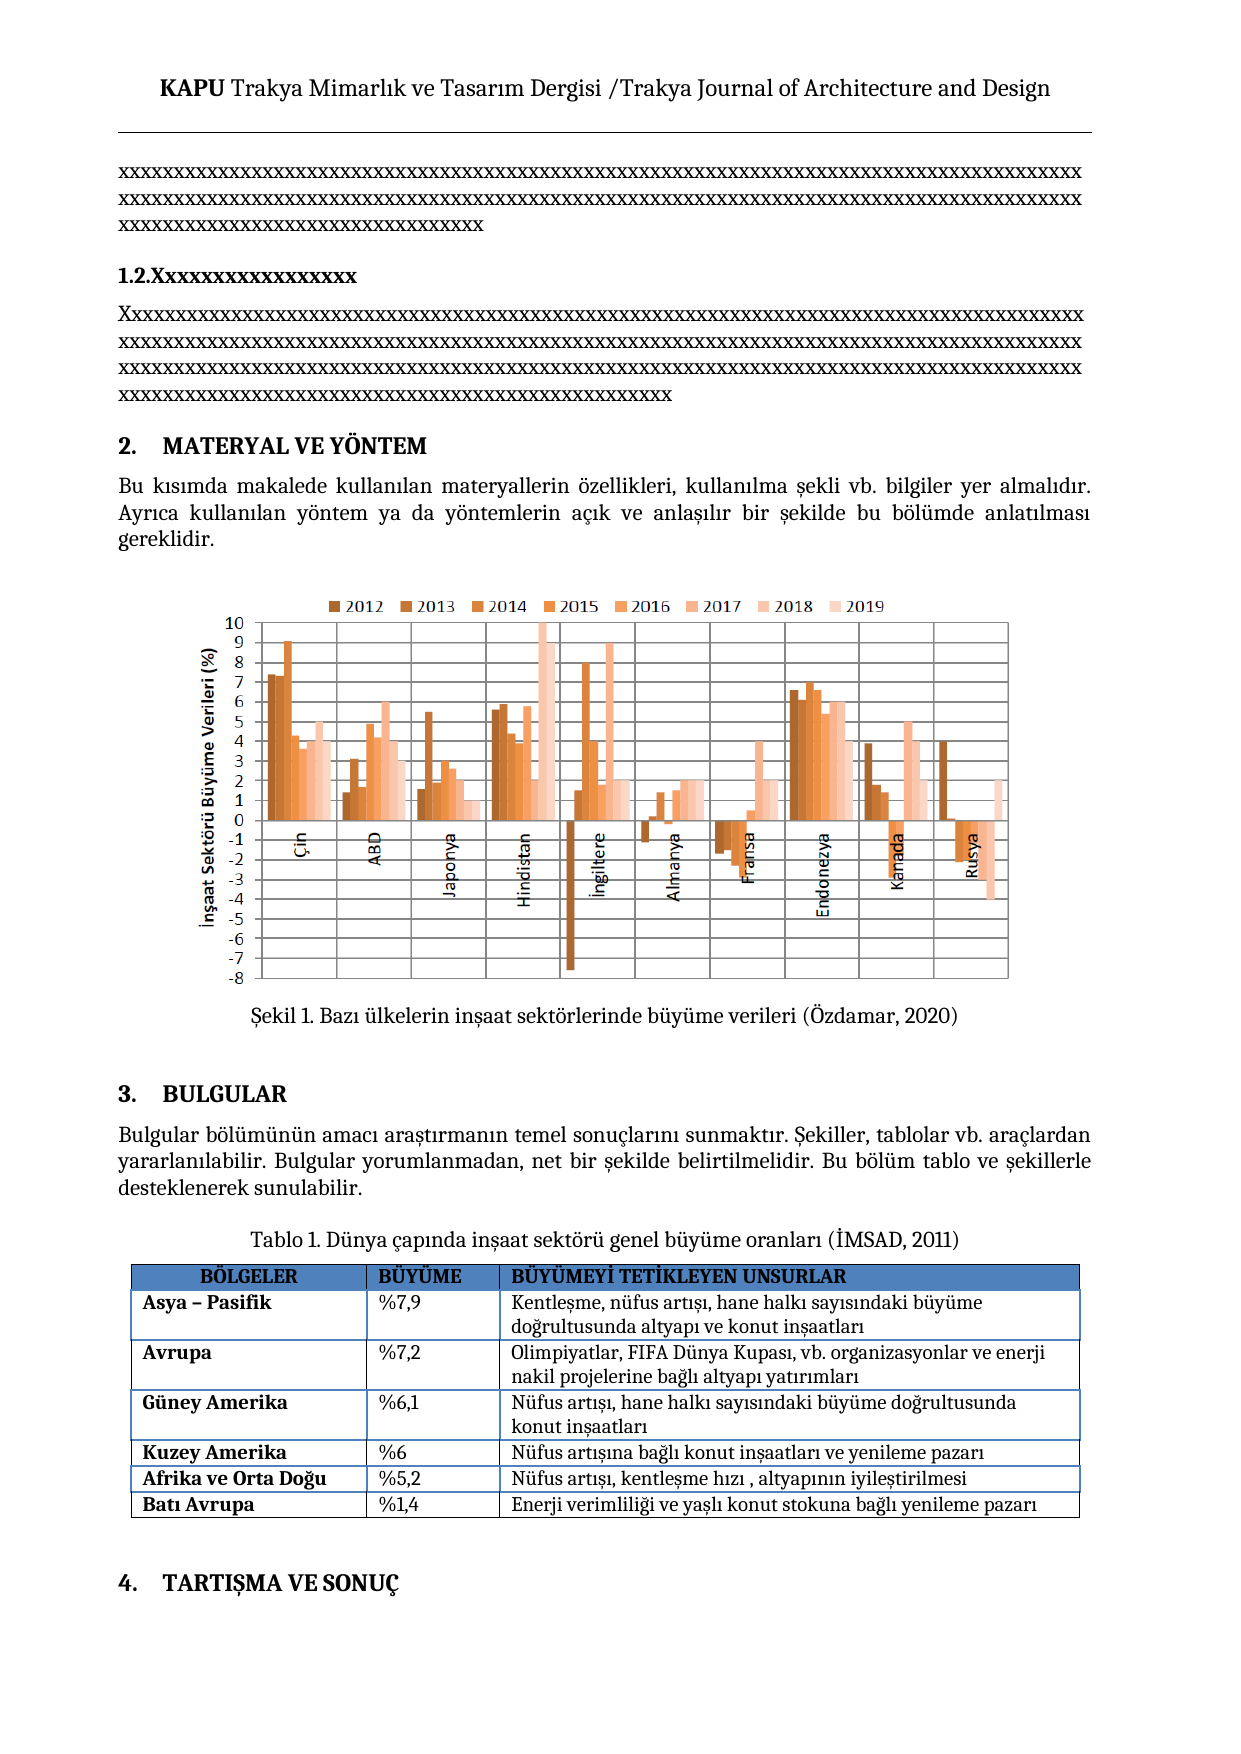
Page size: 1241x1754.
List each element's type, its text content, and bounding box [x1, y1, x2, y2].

picture [192, 588, 1019, 993]
table_header BÜYÜME [367, 1265, 499, 1289]
text Tablo 1. Dünya çapında inşaat sektörü genel büyüme oranları (İMSAD, 2011) [118, 1227, 1092, 1253]
table_cell Olimpiyatlar, FIFA Dünya Kupası, vb. organizasyonlar ve enerji nakil projelerine bağlı altyapı yatırımları [500, 1341, 1079, 1389]
text 1.2.Xxxxxxxxxxxxxxxxx [118, 262, 1092, 289]
table_header BÜYÜMEYİ TETİKLEYEN UNSURLAR [500, 1265, 1079, 1289]
table_cell Avrupa [132, 1341, 366, 1389]
table_cell %7,2 [367, 1341, 499, 1389]
text Şekil 1. Bazı ülkelerin inşaat sektörlerinde büyüme verileri (Özdamar, 2020) [118, 1003, 1092, 1029]
table_header BÖLGELER [132, 1265, 366, 1289]
table_cell Kentleşme, nüfus artışı, hane halkı sayısındaki büyüme doğrultusunda altyapı ve konut inşaatları [501, 1291, 1079, 1339]
list TARTIŞMA VE SONUÇ [118, 1569, 1092, 1598]
text Bu kısımda makalede kullanılan materyallerin özellikleri, kullanılma şekli vb. bilgiler yer almalıdır. Ayrıca kullanılan yöntem ya da yöntemlerin açık ve anlaşılır bir şekilde bu bölümde anlatılması gereklidir. [118, 473, 1092, 552]
list BULGULAR [118, 1080, 1092, 1109]
text Xxxxxxxxxxxxxxxxxxxxxxxxxxxxxxxxxxxxxxxxxxxxxxxxxxxxxxxxxxxxxxxxxxxxxxxxxxxxxxxxxxxxxxxxxxxxxxxxxxxxxxxxxxxxxxxxxxxxxxxxxxxxxxxxxxxxxxxxxxxxxxxxxxxxxxxxxxxxxxxxxxxxxxxxxxxxxxxxxxxxxxxxxxxxxxxxxxxxxxxxxxxxxxxxxxxxxxxxxxxxxxxxxxxxxxxxxxxxxxxxxxxxxxxxxxxxxxxxxxxxxxxxxxxxxxxxxxxxxxxxxxxxxxxxxxxxxxxxxxxxxxxxxxxxxxx [118, 301, 1092, 407]
list MATERYAL VE YÖNTEM [118, 432, 1092, 460]
table_cell %6 [367, 1441, 499, 1465]
table_cell Enerji verimliliği ve yaşlı konut stokuna bağlı yenileme pazarı [500, 1493, 1079, 1517]
table_cell Nüfus artışı, hane halkı sayısındaki büyüme doğrultusunda konut inşaatları [501, 1391, 1079, 1439]
table_cell Asya – Pasifik [132, 1291, 366, 1339]
table_cell Batı Avrupa [132, 1493, 366, 1517]
table_cell Afrika ve Orta Doğu [132, 1467, 366, 1491]
text Bulgular bölümünün amacı araştırmanın temel sonuçlarını sunmaktır. Şekiller, tablolar vb. araçlardan yararlanılabilir. Bulgular yorumlanmadan, net bir şekilde belirtilmelidir. Bu bölüm tablo ve şekillerle desteklenerek sunulabilir. [118, 1122, 1092, 1201]
table_cell %5,2 [368, 1467, 499, 1491]
table_cell Kuzey Amerika [132, 1441, 366, 1465]
table_cell Nüfus artışı, kentleşme hızı , altyapının iyileştirilmesi [501, 1467, 1079, 1491]
text xxxxxxxxxxxxxxxxxxxxxxxxxxxxxxxxxxxxxxxxxxxxxxxxxxxxxxxxxxxxxxxxxxxxxxxxxxxxxxxxxxxxxxxxxxxxxxxxxxxxxxxxxxxxxxxxxxxxxxxxxxxxxxxxxxxxxxxxxxxxxxxxxxxxxxxxxxxxxxxxxxxxxxxxxxxxxxxxxxxxxxxxxxxxxxxxxxxxxxxxxxxxxxx [118, 158, 1092, 237]
table_cell Güney Amerika [132, 1391, 366, 1439]
table_cell %6,1 [368, 1391, 499, 1439]
table_cell %7,9 [368, 1291, 499, 1339]
table_cell Nüfus artışına bağlı konut inşaatları ve yenileme pazarı [500, 1441, 1079, 1465]
table_cell %1,4 [367, 1493, 499, 1517]
